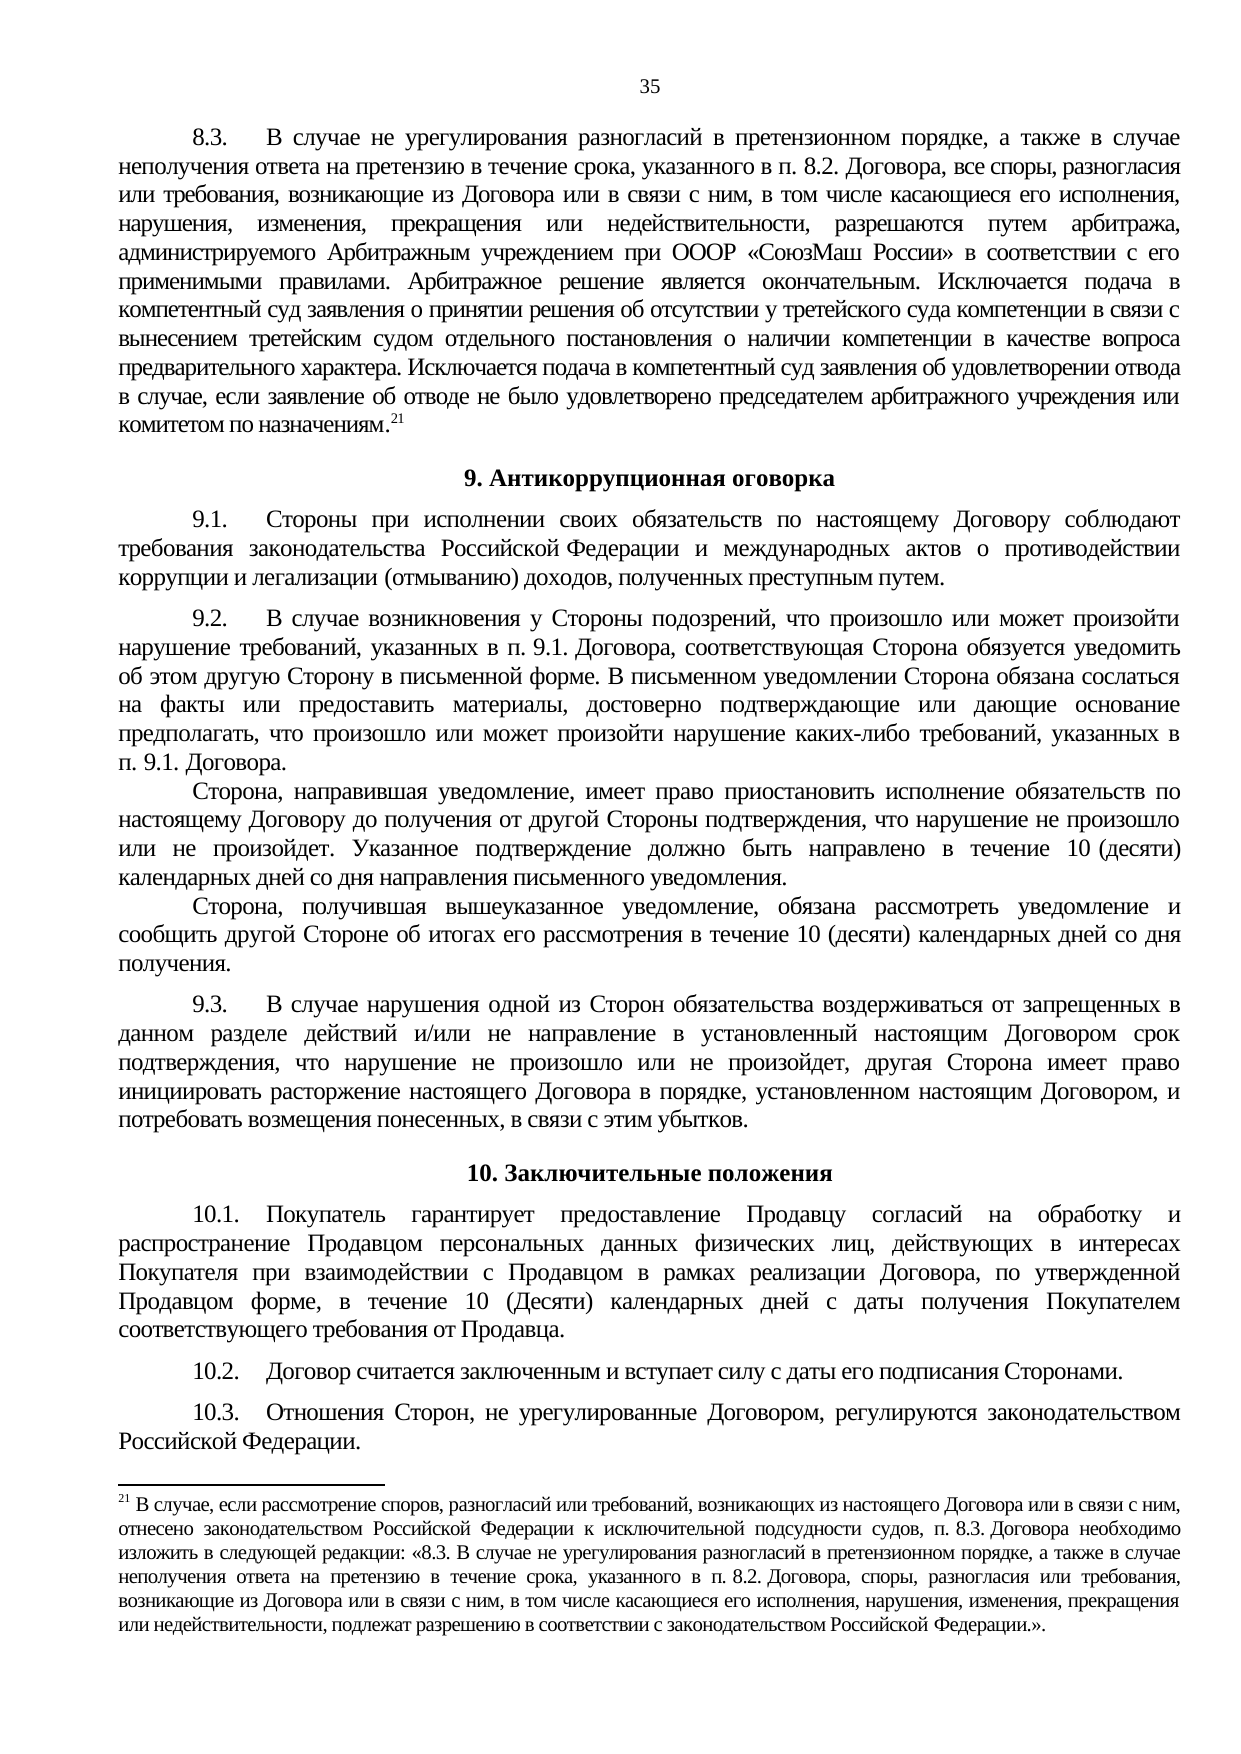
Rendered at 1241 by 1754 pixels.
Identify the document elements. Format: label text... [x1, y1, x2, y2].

list Отношения Сторон, не урегулированные Договором, регулируются законодательством Российской Федерации. [118, 1397, 1181, 1454]
list Покупатель гарантирует предоставление Продавцу согласий на обработку и распространение Продавцом персональных данных физических лиц, действующих в интересах Покупателя при взаимодействии с Продавцом в рамках реализации Договора, по утвержденной Продавцом форме, в течение 10 (Десяти) календарных дней с даты получения Покупателем соответствующего требования от Продавца. [118, 1199, 1181, 1343]
list В случае не урегулирования разногласий в претензионном порядке, а также в случае неполучения ответа на претензию в течение срока, указанного в п. 8.2. Договора, все споры, разногласия или требования, возникающие из Договора или в связи с ним, в том числе касающиеся его исполнения, нарушения, изменения, прекращения или недействительности, разрешаются путем арбитража, администрируемого Арбитражным учреждением при ОООР «СоюзМаш России» в соответствии с его применимыми правилами. Арбитражное решение является окончательным. Исключается подача в компетентный суд заявления о принятии решения об отсутствии у третейского суда компетенции в связи с вынесением третейским судом отдельного постановления о наличии компетенции в качестве вопроса предварительного характера. Исключается подача в компетентный суд заявления об удовлетворении отвода в случае, если заявление об отводе не было удовлетворено председателем арбитражного учреждения или комитетом по назначениям. [118, 122, 1181, 438]
text Сторона, получившая вышеуказанное уведомление, обязана рассмотреть уведомление и сообщить другой Стороне об итогах его рассмотрения в течение 10 (десяти) календарных дней со дня получения. [118, 891, 1181, 977]
text Сторона, направившая уведомление, имеет право приостановить исполнение обязательств по настоящему Договору до получения от другой Стороны подтверждения, что нарушение не произошло или не произойдет. Указанное подтверждение должно быть направлено в течение 10 (десяти) календарных дней со дня направления письменного уведомления. [118, 776, 1181, 891]
list В случае возникновения у Стороны подозрений, что произошло или может произойти нарушение требований, указанных в п. 9.1. Договора, соответствующая Сторона обязуется уведомить об этом другую Сторону в письменной форме. В письменном уведомлении Сторона обязана сослаться на факты или предоставить материалы, достоверно подтверждающие или дающие основание предполагать, что произошло или может произойти нарушение каких-либо требований, указанных в п. 9.1. Договора. [118, 603, 1181, 776]
list В случае нарушения одной из Сторон обязательства воздерживаться от запрещенных в данном разделе действий и/или не направление в установленный настоящим Договором срок подтверждения, что нарушение не произошло или не произойдет, другая Сторона имеет право инициировать расторжение настоящего Договора в порядке, установленном настоящим Договором, и потребовать возмещения понесенных, в связи с этим убытков. [118, 989, 1181, 1133]
list Договор считается заключенным и вступает силу с даты его подписания Сторонами. [118, 1356, 1181, 1384]
list Антикоррупционная оговорка [118, 463, 1181, 492]
list Заключительные положения [118, 1158, 1181, 1187]
list Стороны при исполнении своих обязательств по настоящему Договору соблюдают требования законодательства Российской Федерации и международных актов о противодействии коррупции и легализации (отмыванию) доходов, полученных преступным путем. [118, 504, 1181, 591]
